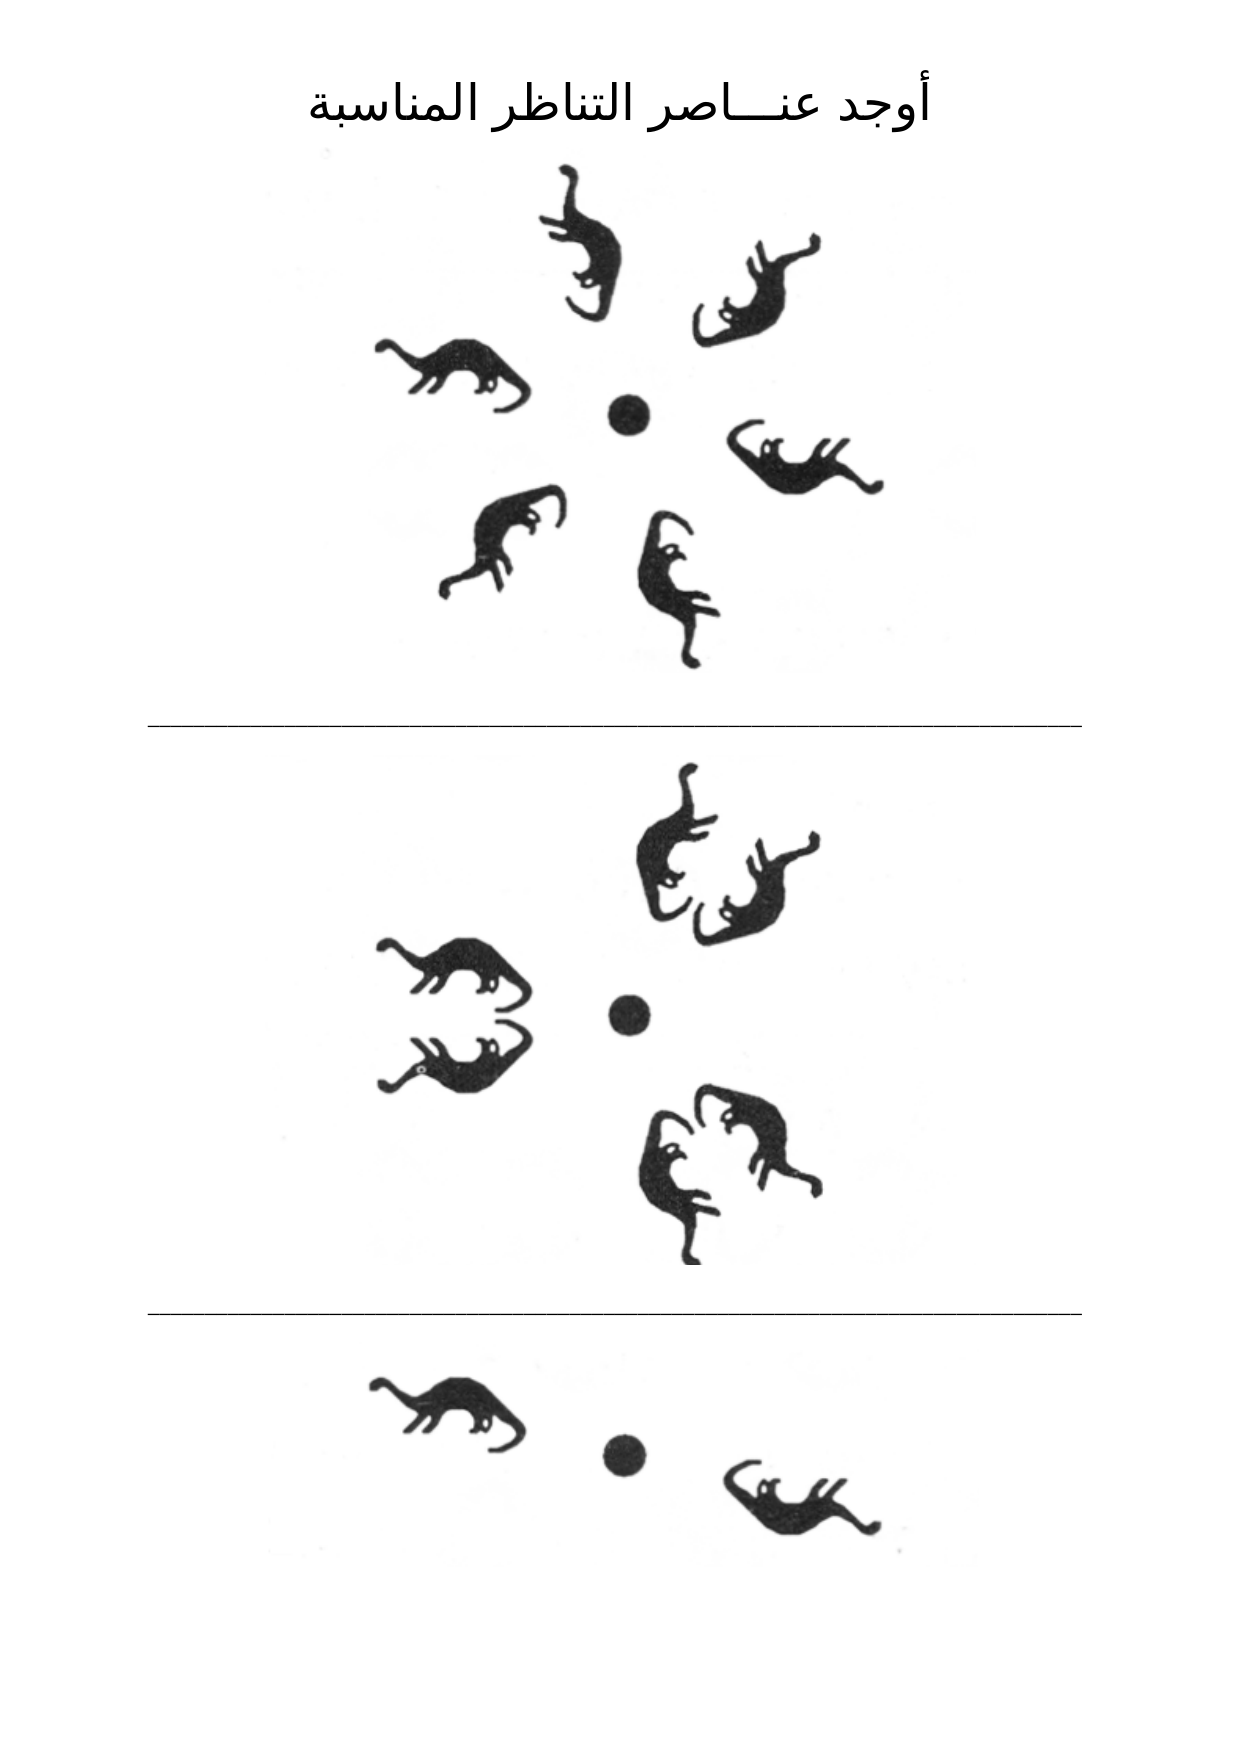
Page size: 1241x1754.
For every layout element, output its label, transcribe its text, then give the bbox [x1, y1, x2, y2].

text __________________________________________________________________________________ [148, 1290, 1093, 1318]
text __________________________________________________________________________________ [148, 702, 1093, 731]
